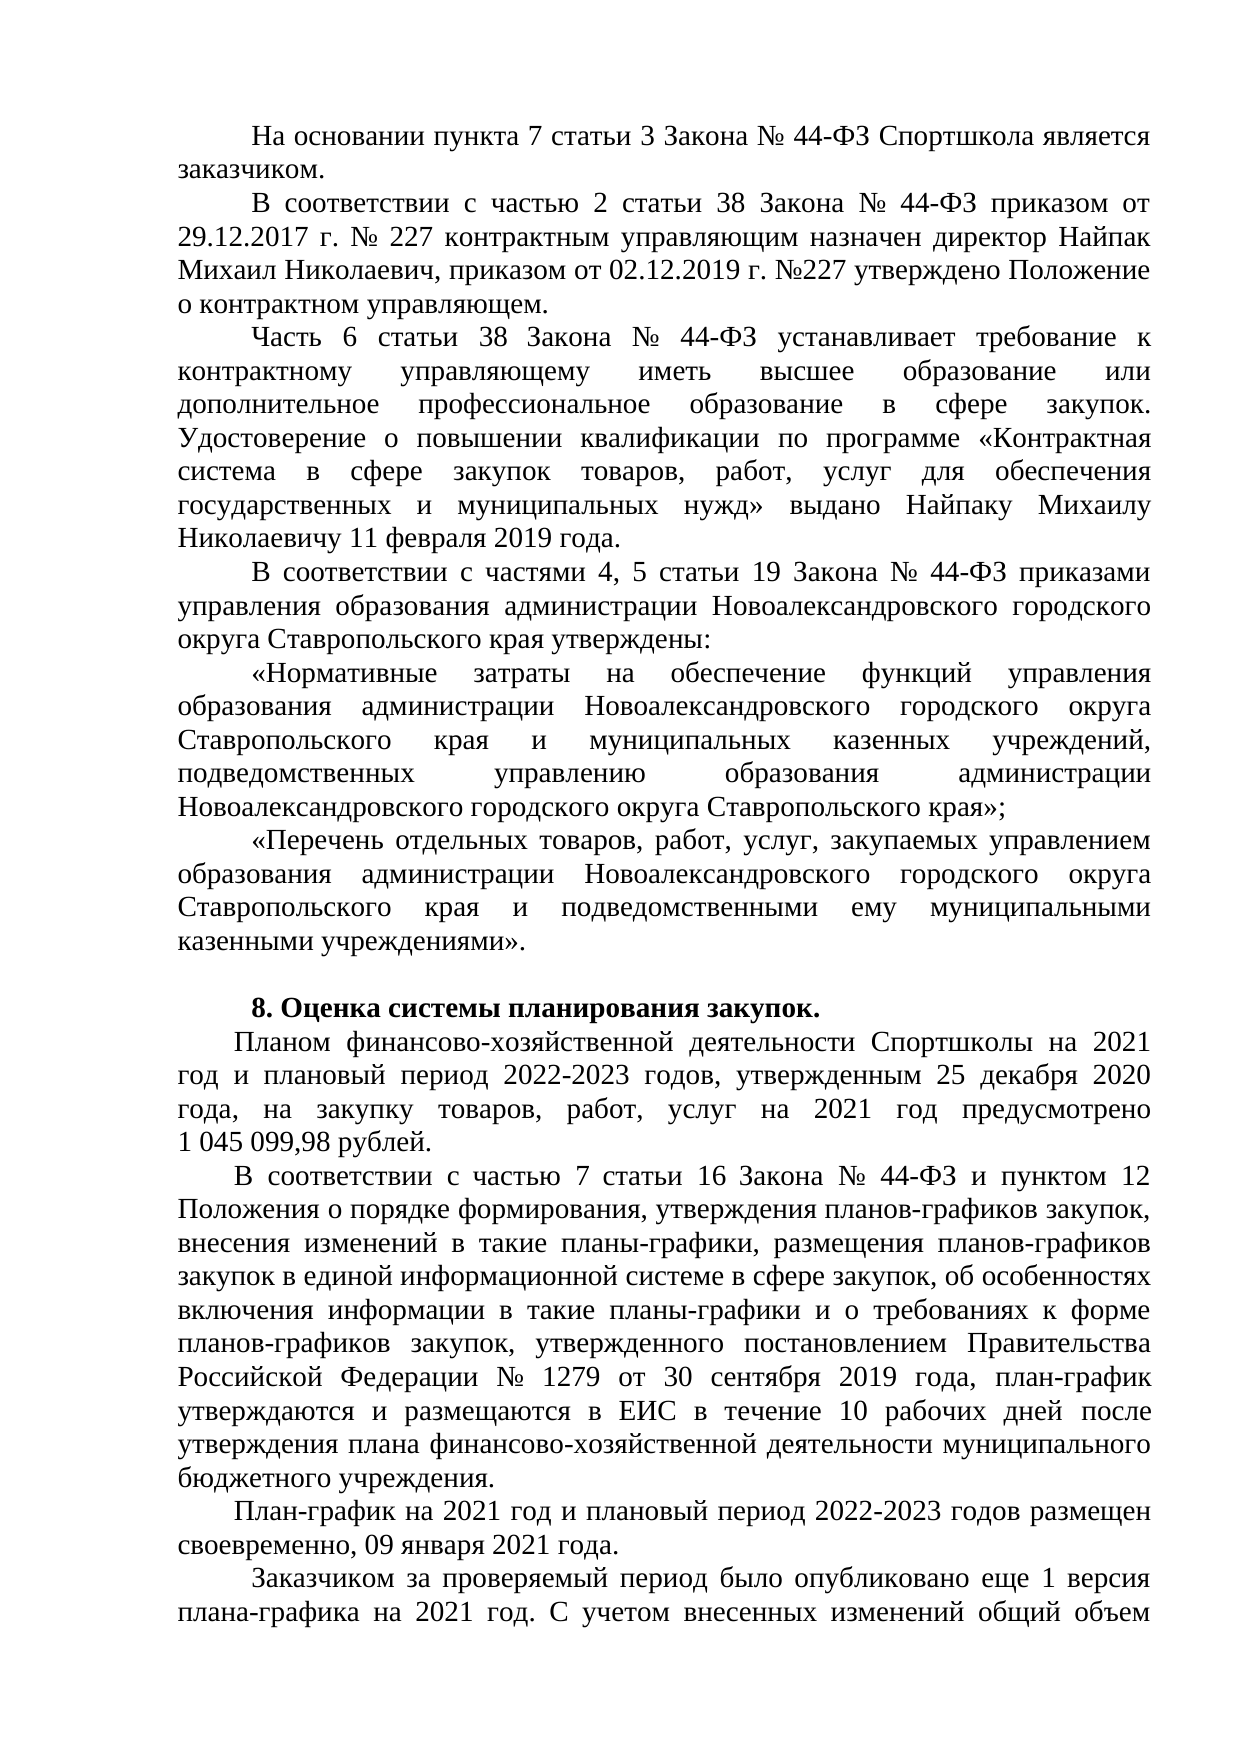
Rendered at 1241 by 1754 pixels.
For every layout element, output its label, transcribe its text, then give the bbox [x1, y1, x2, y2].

text В соответствии с частью 2 статьи 38 Закона № 44-ФЗ приказом от 29.12.2017 г. № 227 контрактным управляющим назначен директор Найпак Михаил Николаевич, приказом от 02.12.2019 г. №227 утверждено Положение о контрактном управляющем. [177, 185, 1152, 319]
text Часть 6 статьи 38 Закона № 44-ФЗ устанавливает требование к контрактному управляющему иметь высшее образование или дополнительное профессиональное образование в сфере закупок. Удостоверение о повышении квалификации по программе «Контрактная система в сфере закупок товаров, работ, услуг для обеспечения государственных и муниципальных нужд» выдано Найпаку Михаилу Николаевичу 11 февраля 2019 года. [177, 319, 1152, 554]
text В соответствии с частями 4, 5 статьи 19 Закона № 44-ФЗ приказами управления образования администрации Новоалександровского городского округа Ставропольского края утверждены: [177, 554, 1152, 655]
text На основании пункта 7 статьи 3 Закона № 44-ФЗ Спортшкола является заказчиком. [177, 118, 1152, 185]
text План-график на 2021 год и плановый период 2022-2023 годов размещен своевременно, 09 января 2021 года. [177, 1493, 1152, 1560]
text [177, 1560, 1152, 1627]
text В соответствии с частью 7 статьи 16 Закона № 44-ФЗ и пунктом 12 Положения о порядке формирования, утверждения планов-графиков закупок, внесения изменений в такие планы-графики, размещения планов-графиков закупок в единой информационной системе в сфере закупок, об особенностях включения информации в такие планы-графики и о требованиях к форме планов-графиков закупок, утвержденного постановлением Правительства Российской Федерации № 1279 от 30 сентября 2019 года, план-график утверждаются и размещаются в ЕИС в течение 10 рабочих дней после утверждения плана финансово-хозяйственной деятельности муниципального бюджетного учреждения. [177, 1158, 1152, 1493]
text Планом финансово-хозяйственной деятельности Спортшколы на 2021 год и плановый период 2022-2023 годов, утвержденным 25 декабря 2020 года, на закупку товаров, работ, услуг на 2021 год предусмотрено 1 045 099,98 рублей. [177, 1024, 1152, 1158]
text «Перечень отдельных товаров, работ, услуг, закупаемых управлением образования администрации Новоалександровского городского округа Ставропольского края и подведомственными ему муниципальными казенными учреждениями». [177, 822, 1152, 957]
text 8. Оценка системы планирования закупок. [177, 990, 1152, 1024]
text «Нормативные затраты на обеспечение функций управления образования администрации Новоалександровского городского округа Ставропольского края и муниципальных казенных учреждений, подведомственных управлению образования администрации Новоалександровского городского округа Ставропольского края»; [177, 655, 1152, 822]
